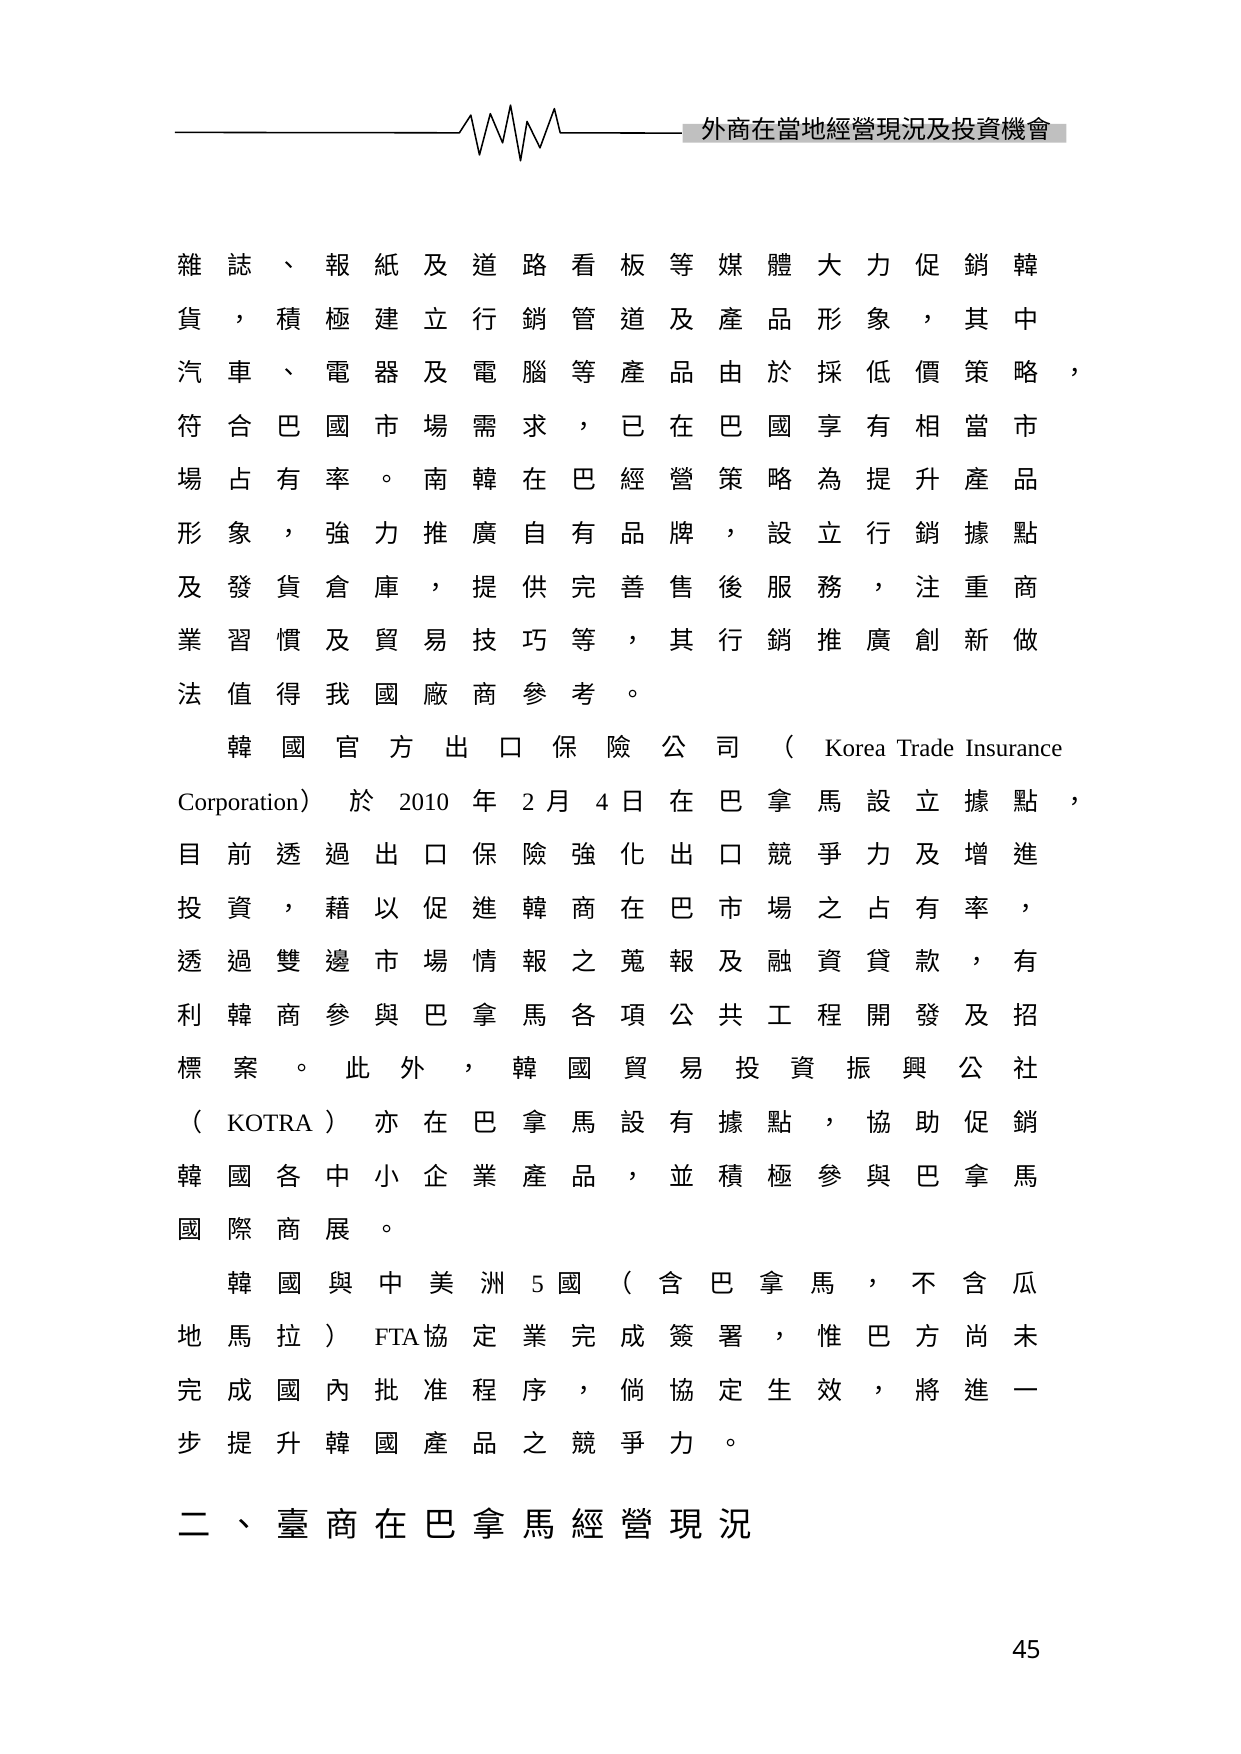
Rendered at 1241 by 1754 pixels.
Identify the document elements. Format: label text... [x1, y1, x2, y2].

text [178, 237, 1063, 719]
text 二、臺商在巴拿馬經營現況 [178, 1495, 1063, 1549]
text 韓國官方出口保險公司（Korea Trade Insurance Corporation）於2010年2月4日在巴拿馬設立據點，目前透過出口保險強化出口競爭力及增進投資，藉以促進韓商在巴市場之占有率，透過雙邊市場情報之蒐報及融資貸款，有利韓商參與巴拿馬各項公共工程開發及招標案。此外，韓國貿易投資振興公社（KOTRA）亦在巴拿馬設有據點，協助促銷韓國各中小企業產品，並積極參與巴拿馬國際商展。 [178, 719, 1063, 1254]
text 韓國與中美洲5國（含巴拿馬，不含瓜地馬拉）FTA協定業完成簽署，惟巴方尚未完成國內批准程序，倘協定生效，將進一步提升韓國產品之競爭力。 [178, 1254, 1063, 1469]
